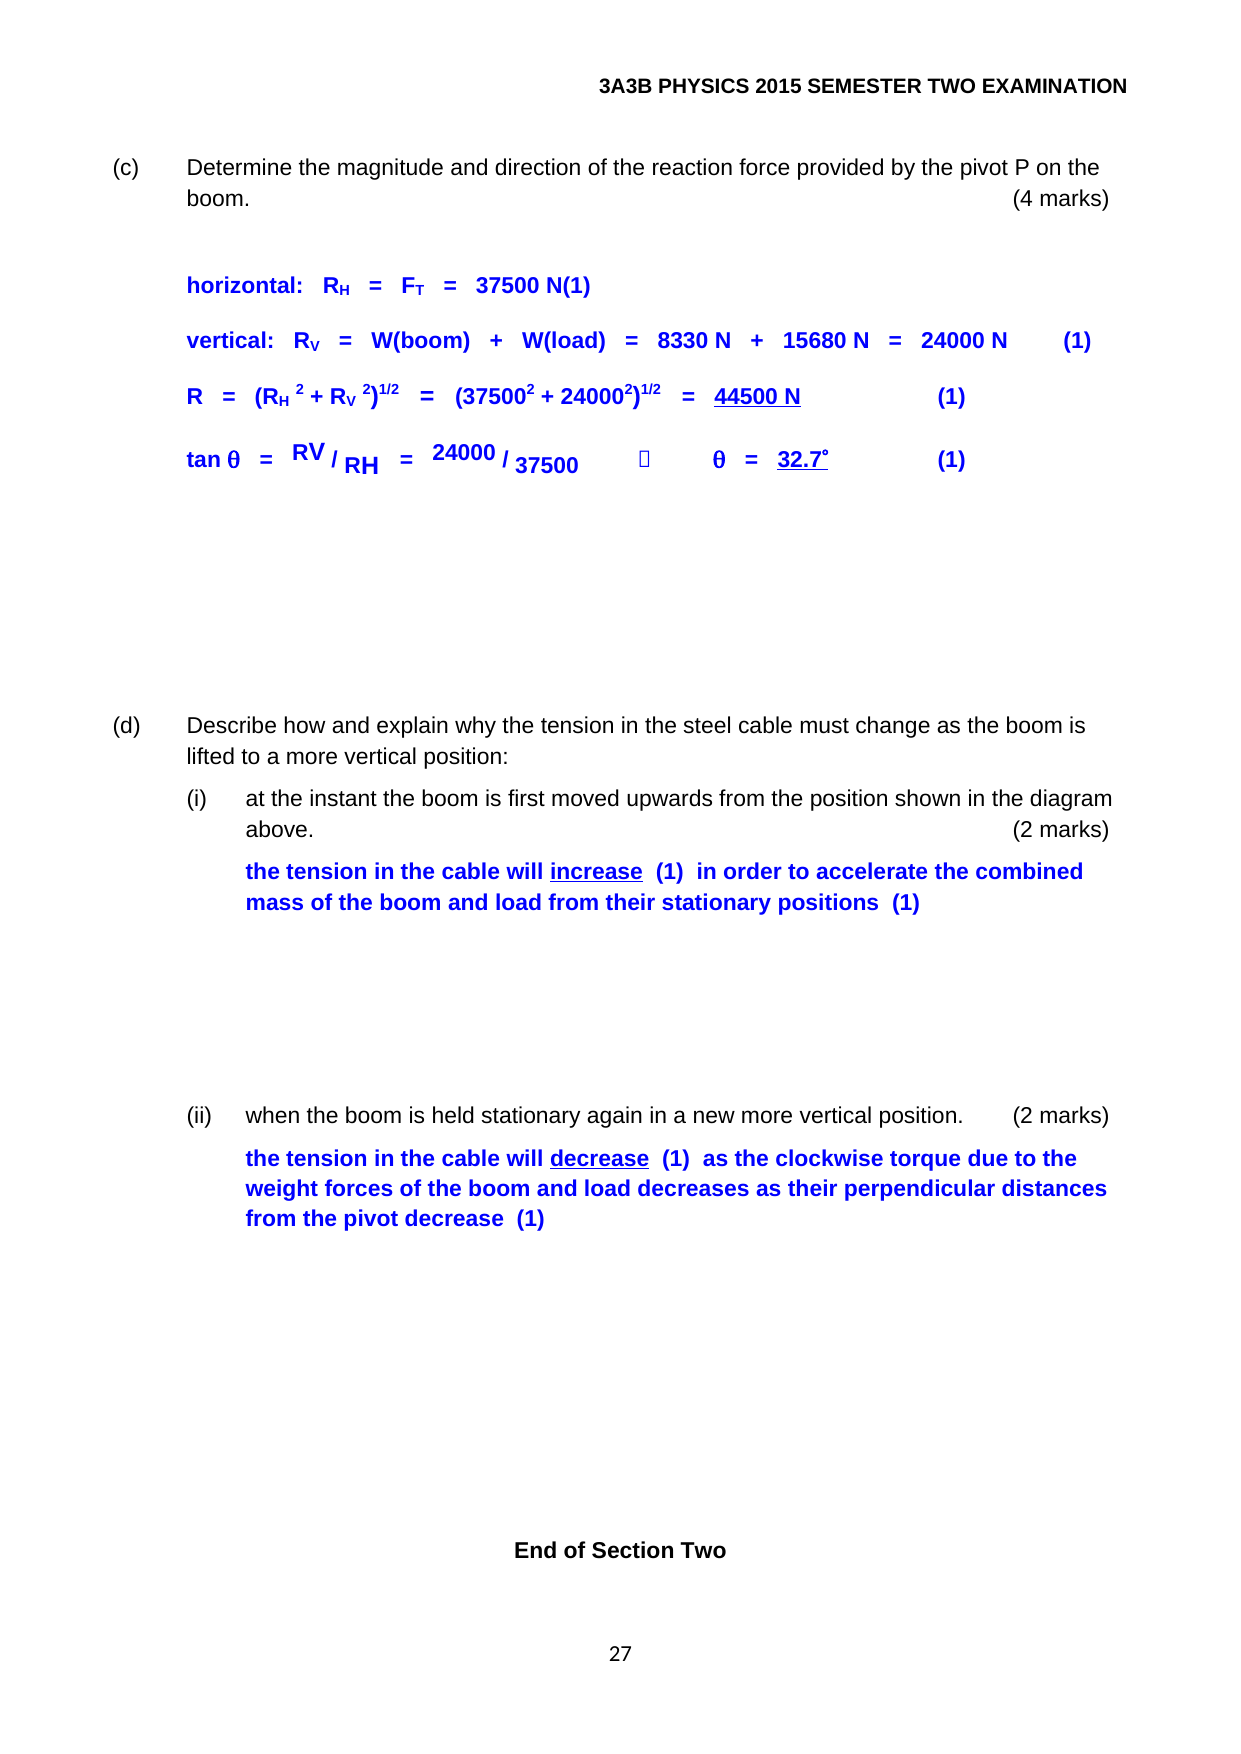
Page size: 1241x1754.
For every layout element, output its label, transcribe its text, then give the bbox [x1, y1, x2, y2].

text (c) Determine the magnitude and direction of the reaction force provided by the pivot P on the boom. (4 marks) [112, 154, 1128, 211]
text (ii) when the boom is held stationary again in a new more vertical position. (2 marks) [186, 1102, 1128, 1128]
text (i) at the instant the boom is first moved upwards from the position shown in the diagram above. (2 marks) [186, 785, 1128, 842]
text the tension in the cable will increase (1) in order to accelerate the combined mass of the boom and load from their stationary positions (1) [186, 858, 1128, 915]
text End of Section Two [112, 1537, 1128, 1564]
text tan  = RV / RH = 24000 / 37500   = 32.7 (1) [112, 437, 1128, 480]
text R = (RH 2 + RV 2)1/2 = (375002 + 240002)1/2 = 44500 N (1) [112, 381, 1128, 410]
text horizontal: RH = FT = 37500 N (1) [112, 270, 1128, 299]
text vertical: RV = W(boom) + W(load) = 8330 N + 15680 N = 24000 N (1) [112, 326, 1128, 354]
text (d) Describe how and explain why the tension in the steel cable must change as the boom is lifted to a more vertical position: [112, 712, 1128, 769]
text the tension in the cable will decrease (1) as the clockwise torque due to the weight forces of the boom and load decreases as their perpendicular distances from the pivot decrease (1) [112, 1145, 1128, 1231]
